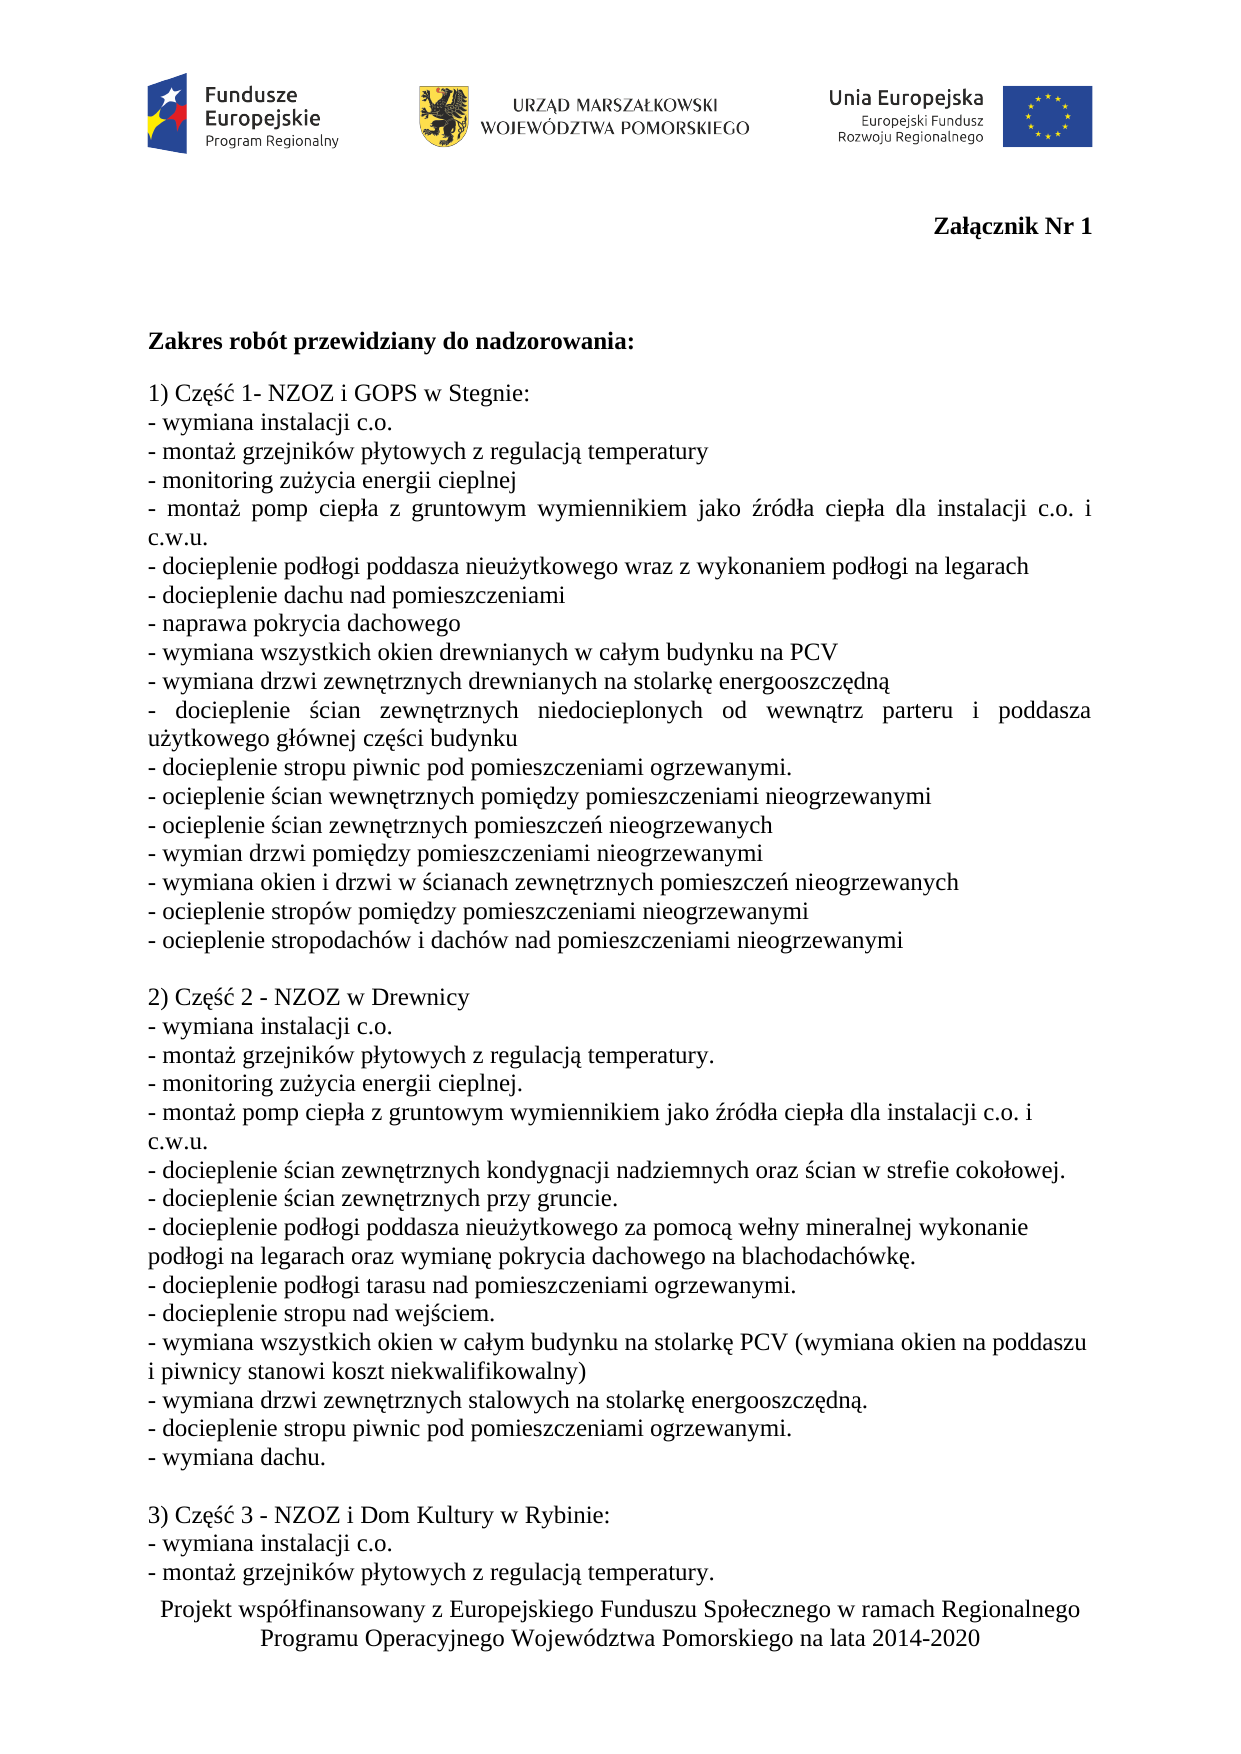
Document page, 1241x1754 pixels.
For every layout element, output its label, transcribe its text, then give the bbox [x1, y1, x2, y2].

text - docieplenie podłogi poddasza nieużytkowego wraz z wykonaniem podłogi na legarach [148, 551, 1093, 580]
text - wymiana instalacji c.o. [148, 1011, 1093, 1040]
text - docieplenie ścian zewnętrznych przy gruncie. [148, 1183, 1093, 1212]
text - wymian drzwi pomiędzy pomieszczeniami nieogrzewanymi [148, 838, 1093, 867]
text - docieplenie stropu piwnic pod pomieszczeniami ogrzewanymi. [148, 1413, 1093, 1442]
text - montaż pomp ciepła z gruntowym wymiennikiem jako źródła ciepła dla instalacji c.o. i c.w.u. [148, 1097, 1093, 1155]
text - docieplenie dachu nad pomieszczeniami [148, 580, 1093, 608]
text - wymiana drzwi zewnętrznych drewnianych na stolarkę energooszczędną [148, 666, 1093, 695]
text - monitoring zużycia energii cieplnej. [148, 1068, 1093, 1097]
text 3) Część 3 - NZOZ i Dom Kultury w Rybinie: [148, 1500, 1093, 1528]
text - monitoring zużycia energii cieplnej [148, 465, 1093, 493]
text - docieplenie ścian zewnętrznych niedocieplonych od wewnątrz parteru i poddasza użytkowego głównej części budynku [148, 695, 1093, 752]
text - montaż pomp ciepła z gruntowym wymiennikiem jako źródła ciepła dla instalacji c.o. i c.w.u. [148, 493, 1093, 551]
text - naprawa pokrycia dachowego [148, 608, 1093, 637]
text - docieplenie stropu nad wejściem. [148, 1298, 1093, 1327]
text - montaż grzejników płytowych z regulacją temperatury [148, 436, 1093, 465]
text - montaż grzejników płytowych z regulacją temperatury. [148, 1040, 1093, 1068]
text - wymiana wszystkich okien w całym budynku na stolarkę PCV (wymiana okien na poddaszu i piwnicy stanowi koszt niekwalifikowalny) [148, 1327, 1093, 1385]
text - docieplenie podłogi poddasza nieużytkowego za pomocą wełny mineralnej wykonanie podłogi na legarach oraz wymianę pokrycia dachowego na blachodachówkę. [148, 1212, 1093, 1270]
text - ocieplenie stropów pomiędzy pomieszczeniami nieogrzewanymi [148, 896, 1093, 925]
text - wymiana instalacji c.o. [148, 407, 1093, 436]
text - montaż grzejników płytowych z regulacją temperatury. [148, 1557, 1093, 1586]
text - wymiana instalacji c.o. [148, 1528, 1093, 1557]
picture [147, 73, 1093, 154]
text - ocieplenie stropodachów i dachów nad pomieszczeniami nieogrzewanymi [148, 925, 1093, 953]
text 1) Część 1- NZOZ i GOPS w Stegnie: [148, 378, 1093, 407]
text - docieplenie podłogi tarasu nad pomieszczeniami ogrzewanymi. [148, 1270, 1093, 1298]
text 2) Część 2 - NZOZ w Drewnicy [148, 982, 1093, 1011]
text - wymiana dachu. [148, 1442, 1093, 1471]
text - docieplenie stropu piwnic pod pomieszczeniami ogrzewanymi. [148, 752, 1093, 781]
text - wymiana okien i drzwi w ścianach zewnętrznych pomieszczeń nieogrzewanych [148, 867, 1093, 896]
text Załącznik Nr 1 [148, 211, 1093, 239]
text - ocieplenie ścian wewnętrznych pomiędzy pomieszczeniami nieogrzewanymi [148, 781, 1093, 810]
text - docieplenie ścian zewnętrznych kondygnacji nadziemnych oraz ścian w strefie cokołowej. [148, 1155, 1093, 1183]
text - ocieplenie ścian zewnętrznych pomieszczeń nieogrzewanych [148, 810, 1093, 838]
text - wymiana wszystkich okien drewnianych w całym budynku na PCV [148, 637, 1093, 666]
text - wymiana drzwi zewnętrznych stalowych na stolarkę energooszczędną. [148, 1385, 1093, 1413]
text Zakres robót przewidziany do nadzorowania: [148, 326, 1093, 354]
